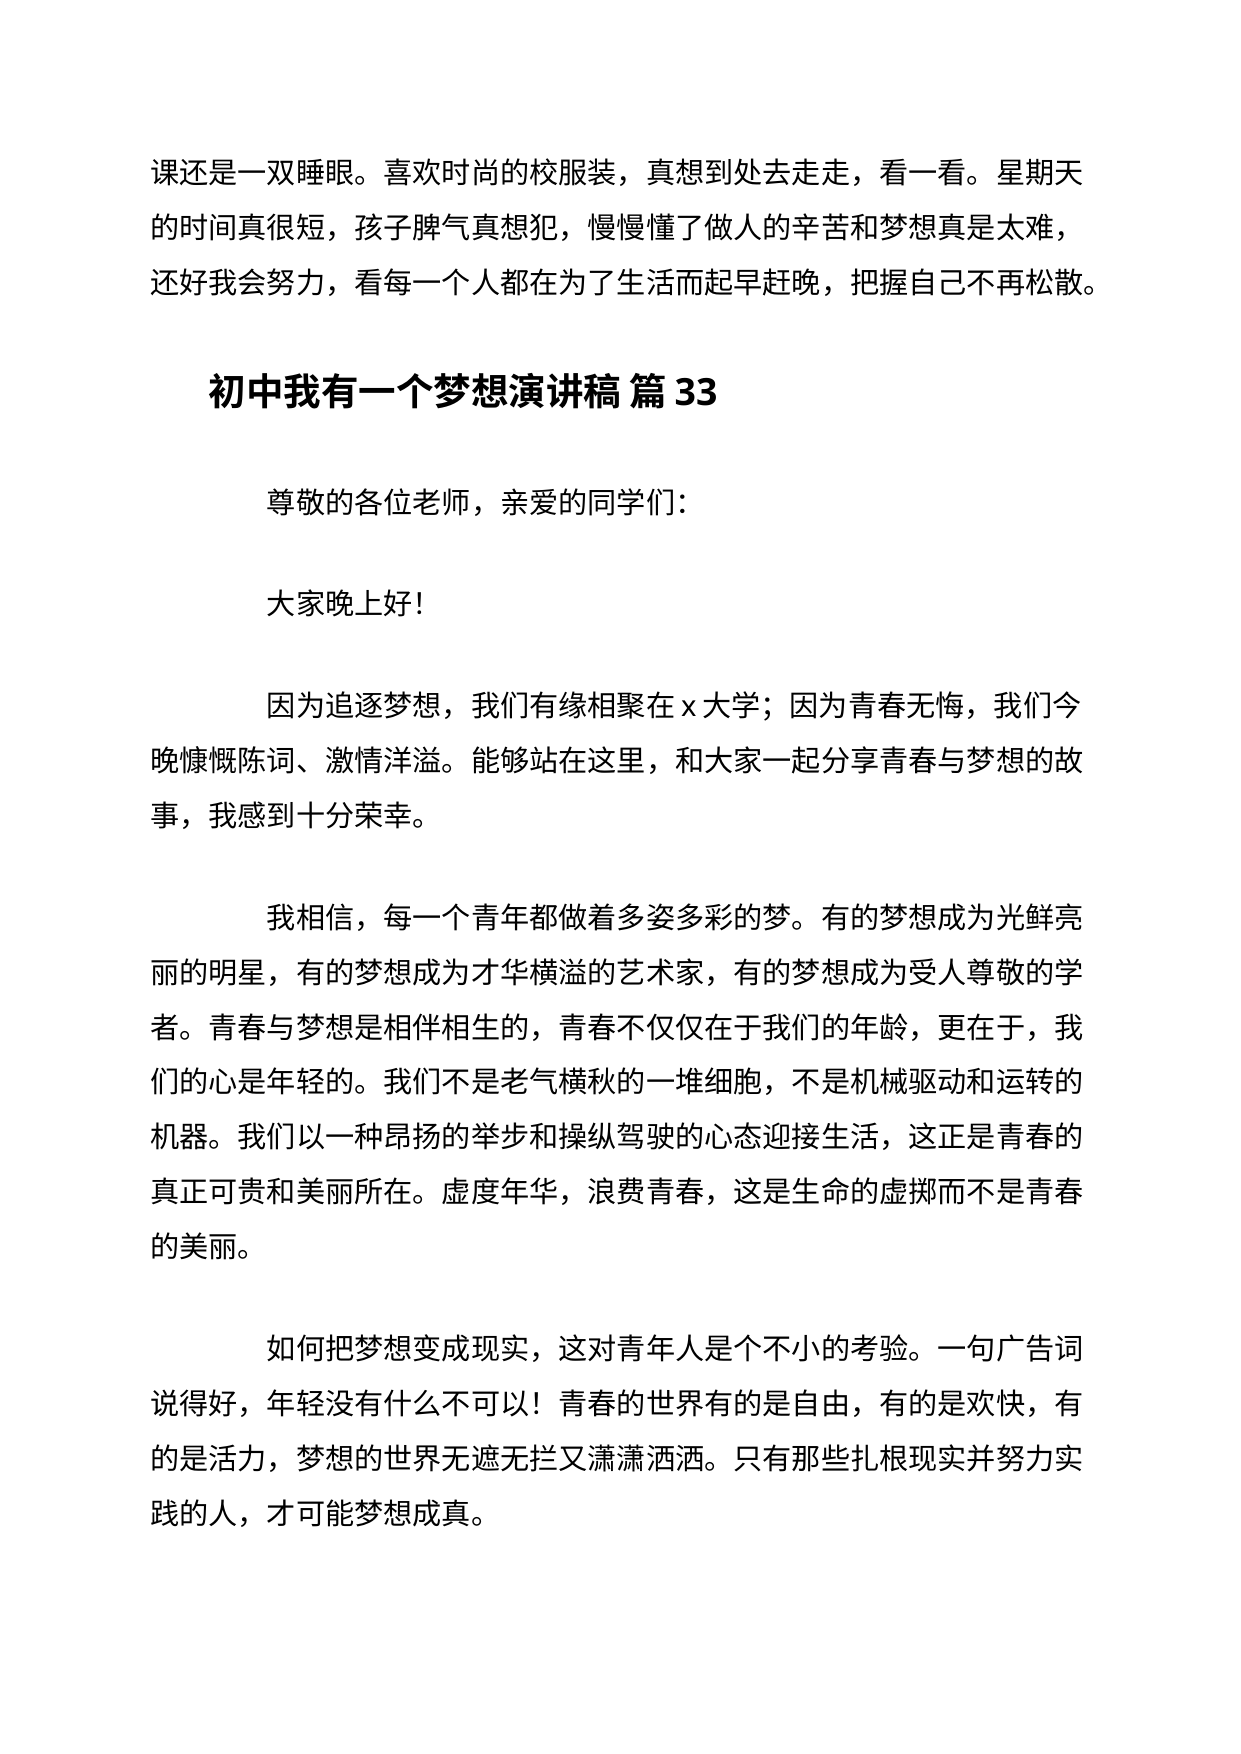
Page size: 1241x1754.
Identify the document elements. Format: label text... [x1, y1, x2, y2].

text 尊敬的各位老师，亲爱的同学们： [150, 479, 1090, 521]
text 因为追逐梦想，我们有缘相聚在x大学；因为青春无悔，我们今晚慷慨陈词、激情洋溢。能够站在这里，和大家一起分享青春与梦想的故事，我感到十分荣幸。 [150, 683, 1090, 835]
text 初中我有一个梦想演讲稿 篇33 [150, 362, 1090, 416]
text 我相信，每一个青年都做着多姿多彩的梦。有的梦想成为光鲜亮丽的明星，有的梦想成为才华横溢的艺术家，有的梦想成为受人尊敬的学者。青春与梦想是相伴相生的，青春不仅仅在于我们的年龄，更在于，我们的心是年轻的。我们不是老气横秋的一堆细胞，不是机械驱动和运转的机器。我们以一种昂扬的举步和操纵驾驶的心态迎接生活，这正是青春的真正可贵和美丽所在。虚度年华，浪费青春，这是生命的虚掷而不是青春的美丽。 [150, 894, 1090, 1266]
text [150, 150, 1090, 302]
text 如何把梦想变成现实，这对青年人是个不小的考验。一句广告词说得好，年轻没有什么不可以！青春的世界有的是自由，有的是欢快，有的是活力，梦想的世界无遮无拦又潇潇洒洒。只有那些扎根现实并努力实践的人，才可能梦想成真。 [150, 1326, 1090, 1532]
text 大家晚上好！ [150, 581, 1090, 623]
